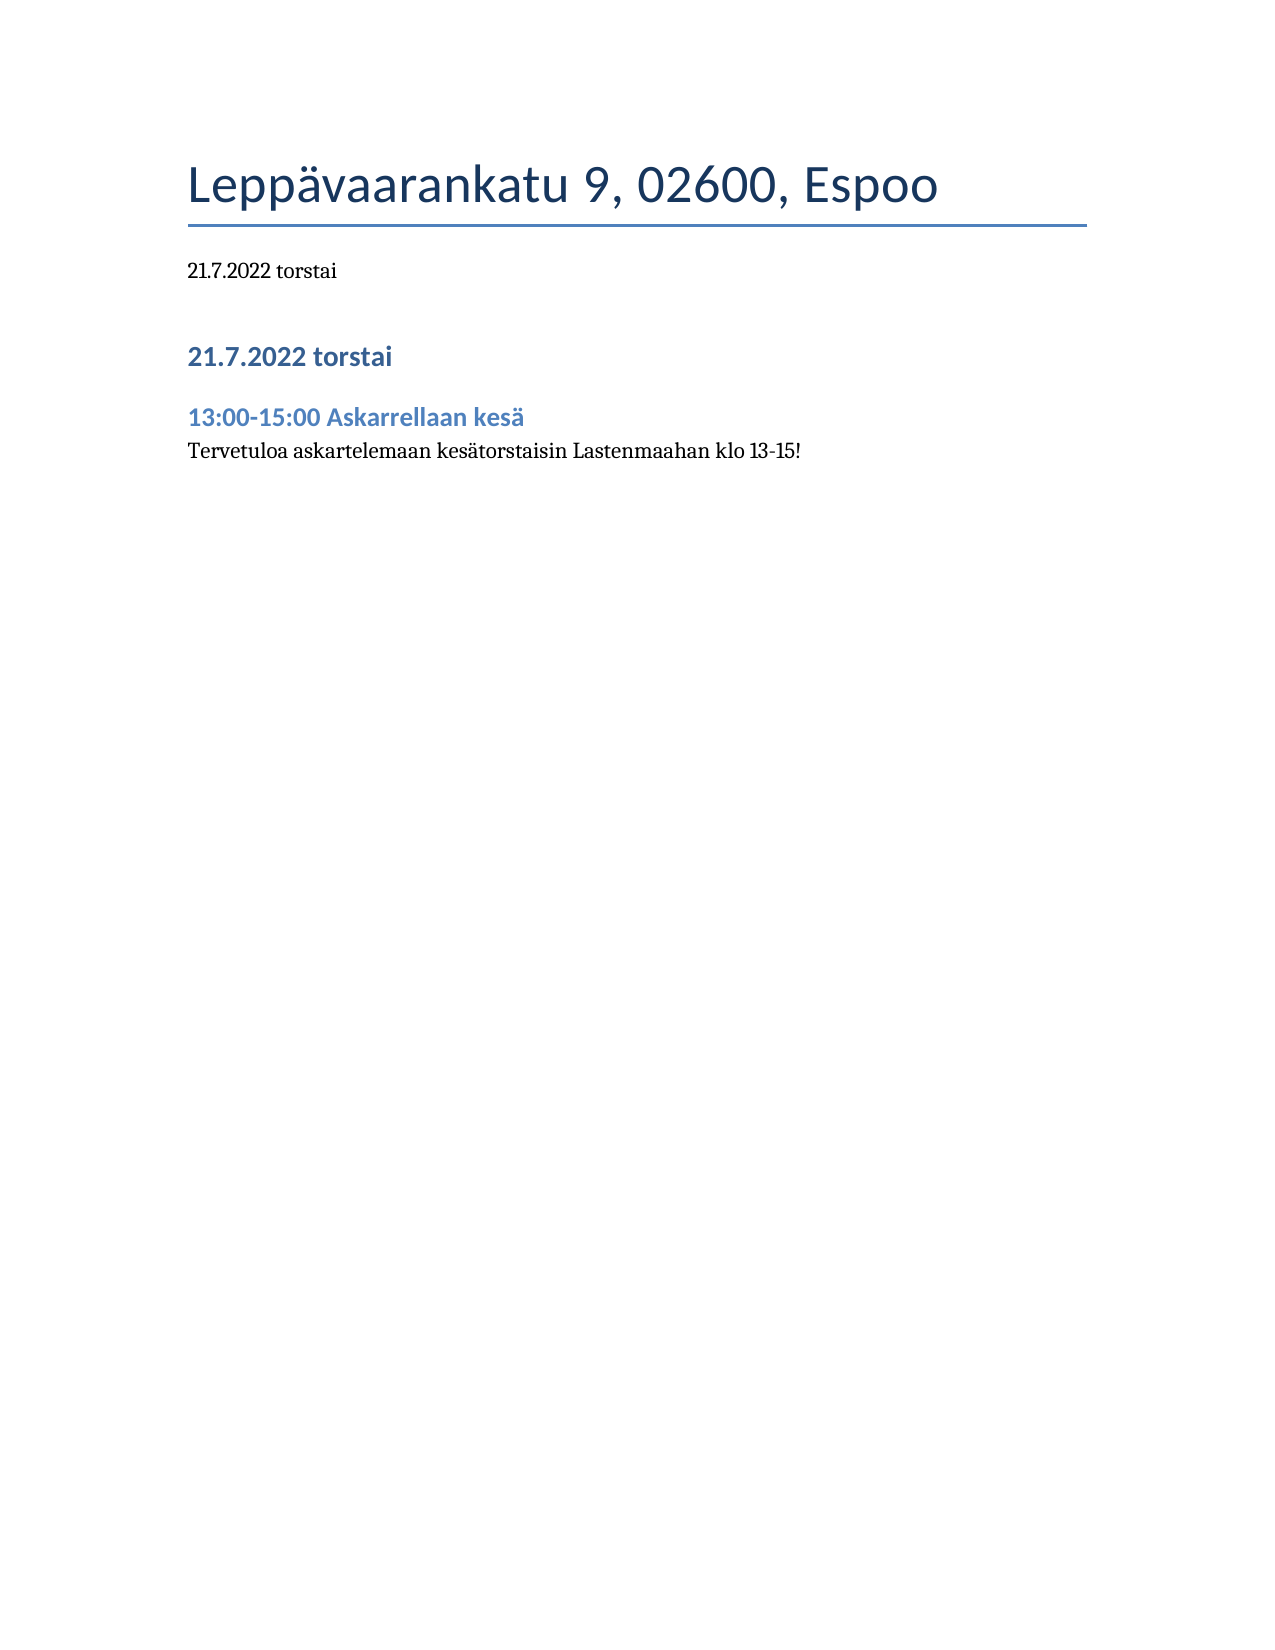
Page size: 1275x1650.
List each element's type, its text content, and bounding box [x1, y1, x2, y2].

subtitle 21.7.2022 torstai [187, 338, 1087, 374]
text Tervetuloa askartelemaan kesätorstaisin Lastenmaahan klo 13-15! [187, 438, 1087, 464]
text 21.7.2022 torstai [187, 258, 1087, 284]
title Leppävaarankatu 9, 02600, Espoo [187, 150, 1087, 227]
subtitle 13:00-15:00 Askarrellaan kesä [187, 400, 1087, 433]
